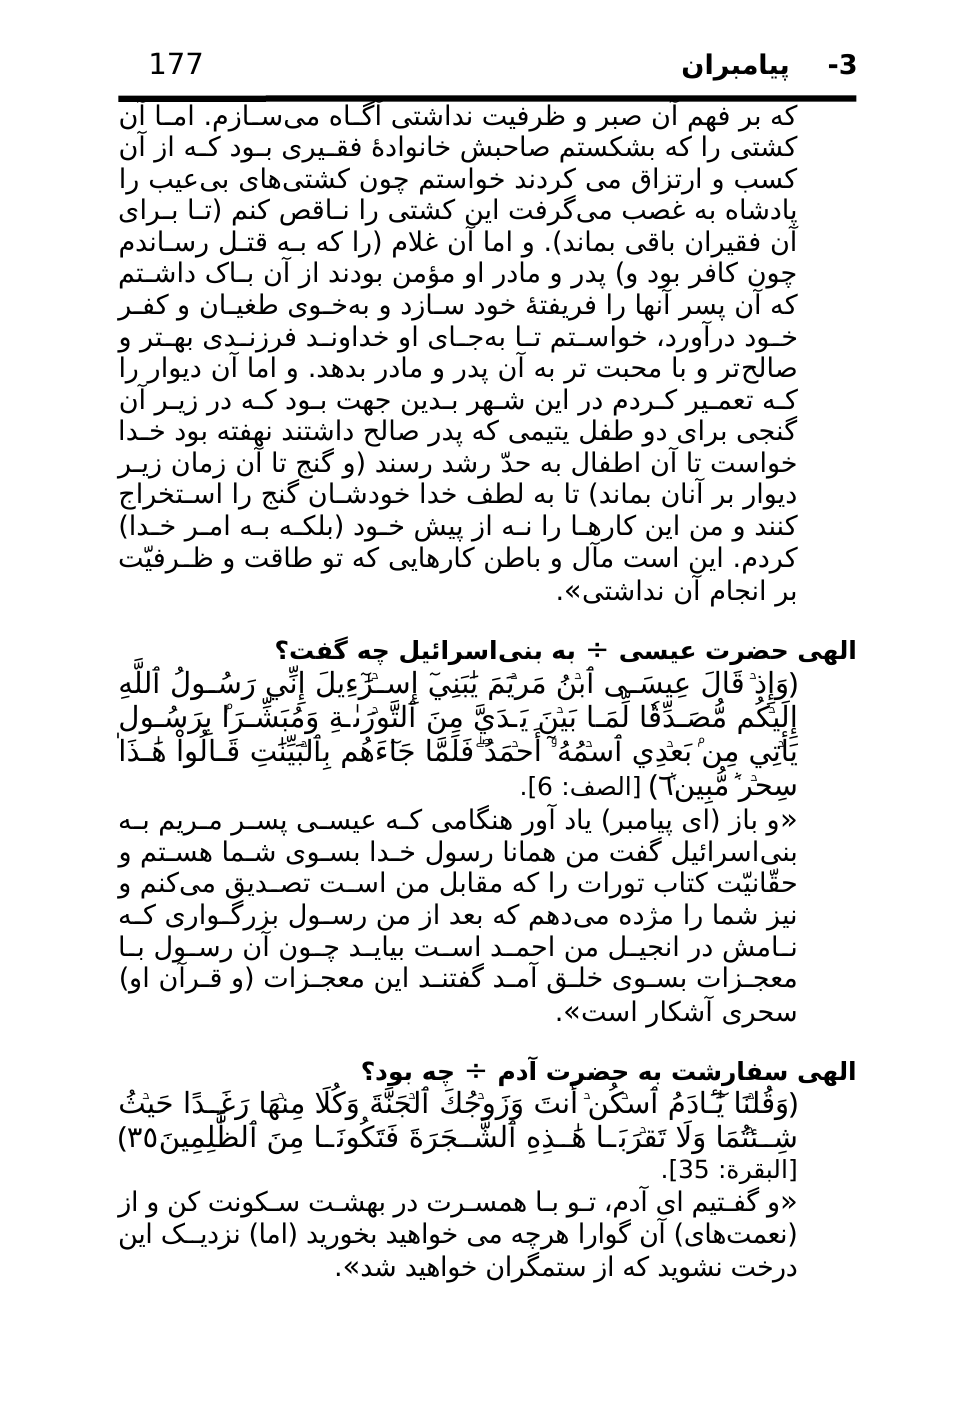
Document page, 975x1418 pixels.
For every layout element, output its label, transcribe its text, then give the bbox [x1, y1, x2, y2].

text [118, 100, 798, 607]
text «و باز (ای پیامبر) یاد آور هنگامی که عیسی پسر مریم به بنی‌اسرائیل گفت من همانا رسول خدا بسوی شما هستم و حقّانیّت کتاب تورات را که مقابل من است تصدیق می‌کنم و نیز شما را مژده می‌دهم که بعد از من رسول بزرگواری که نامش در انجیل من احمد است بیاید چون آن رسول با معجزات بسوی خلق آمد گفتند این معجزات (و قرآن او) سحری آشکار است». [118, 802, 798, 1028]
text ﴿وَإِذۡ قَالَ عِيسَى ٱبۡنُ مَرۡيَمَ يَٰبَنِيٓ إِسۡرَٰٓءِيلَ إِنِّي رَسُولُ ٱللَّهِ إِلَيۡكُم مُّصَدِّقٗا لِّمَا بَيۡنَ يَدَيَّ مِنَ ٱلتَّوۡرَىٰةِ وَمُبَشِّرَۢا بِرَسُولٖ يَأۡتِي مِنۢ بَعۡدِي ٱسۡمُهُۥٓ أَحۡمَدُۖ فَلَمَّا جَآءَهُم بِٱلۡبَيِّنَٰتِ قَالُواْ هَٰذَا سِحۡرٞ مُّبِينٞ٦﴾ [الصف: 6]. [118, 666, 798, 802]
text «و گفتیم ای آدم، تو با همسرت در بهشت سکونت کن و از (نعمت‌های) آن گوارا هرچه می خواهید بخورید (اما) نزدیک این درخت نشوید که از ستمگران خواهید شد». [118, 1184, 798, 1283]
text الهی حضرت عیسی ÷ به بنی‌اسرائیل چه گفت؟ [118, 632, 857, 666]
text الهی سفارشت به حضرت آدم ÷ چه بود؟ [118, 1053, 857, 1087]
text ﴿وَقُلۡنَا يَٰٓـَٔادَمُ ٱسۡكُنۡ أَنتَ وَزَوۡجُكَ ٱلۡجَنَّةَ وَكُلَا مِنۡهَا رَغَدًا حَيۡثُ شِئۡتُمَا وَلَا تَقۡرَبَا هَٰذِهِ ٱلشَّجَرَةَ فَتَكُونَا مِنَ ٱلظَّٰلِمِينَ٣٥﴾ [البقرة: 35]. [118, 1087, 798, 1184]
